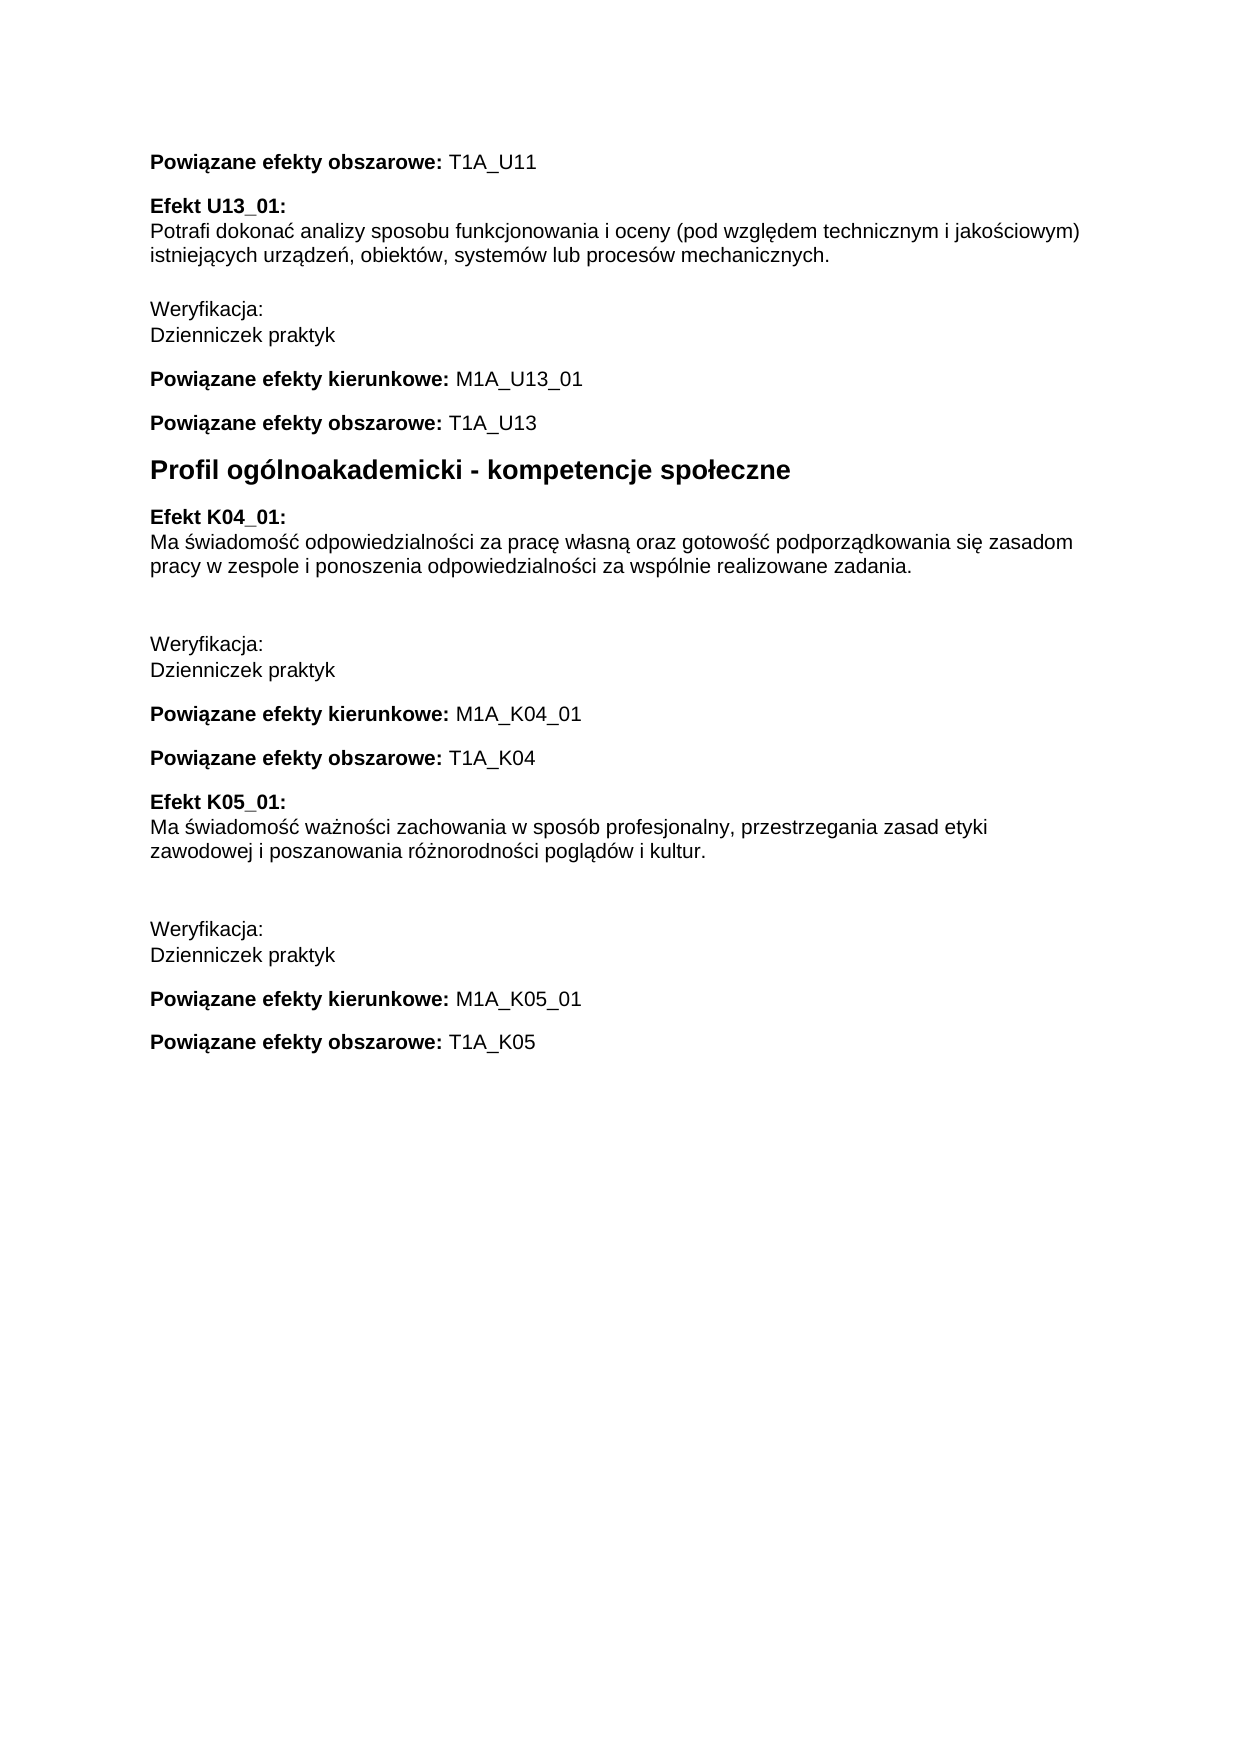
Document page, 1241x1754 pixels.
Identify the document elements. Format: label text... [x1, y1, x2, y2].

text Powiązane efekty obszarowe: T1A_K05 [150, 1030, 1090, 1054]
text Powiązane efekty obszarowe: T1A_U11 [150, 150, 1090, 174]
text Powiązane efekty kierunkowe: M1A_U13_01 [150, 367, 1090, 391]
text Powiązane efekty obszarowe: T1A_U13 [150, 410, 1090, 434]
text Dzienniczek praktyk [150, 658, 1090, 682]
text Powiązane efekty kierunkowe: M1A_K04_01 [150, 702, 1090, 726]
text Powiązane efekty obszarowe: T1A_K04 [150, 746, 1090, 770]
text Dzienniczek praktyk [150, 323, 1090, 347]
text Weryfikacja: [150, 632, 1090, 656]
text Ma świadomość odpowiedzialności za pracę własną oraz gotowość podporządkowania się zasadom pracy w zespole i ponoszenia odpowiedzialności za wspólnie realizowane zadania. [150, 530, 1090, 626]
text Efekt U13_01: [150, 194, 1090, 218]
subtitle Profil ogólnoakademicki - kompetencje społeczne [150, 454, 1090, 485]
text Ma świadomość ważności zachowania w sposób profesjonalny, przestrzegania zasad etyki zawodowej i poszanowania różnorodności poglądów i kultur. [150, 814, 1090, 910]
text Efekt K05_01: [150, 789, 1090, 813]
text Powiązane efekty kierunkowe: M1A_K05_01 [150, 986, 1090, 1010]
text Potrafi dokonać analizy sposobu funkcjonowania i oceny (pod względem technicznym i jakościowym) istniejących urządzeń, obiektów, systemów lub procesów mechanicznych. [150, 219, 1090, 291]
text Weryfikacja: [150, 917, 1090, 941]
text Efekt K04_01: [150, 505, 1090, 529]
text Weryfikacja: [150, 297, 1090, 321]
text Dzienniczek praktyk [150, 943, 1090, 967]
